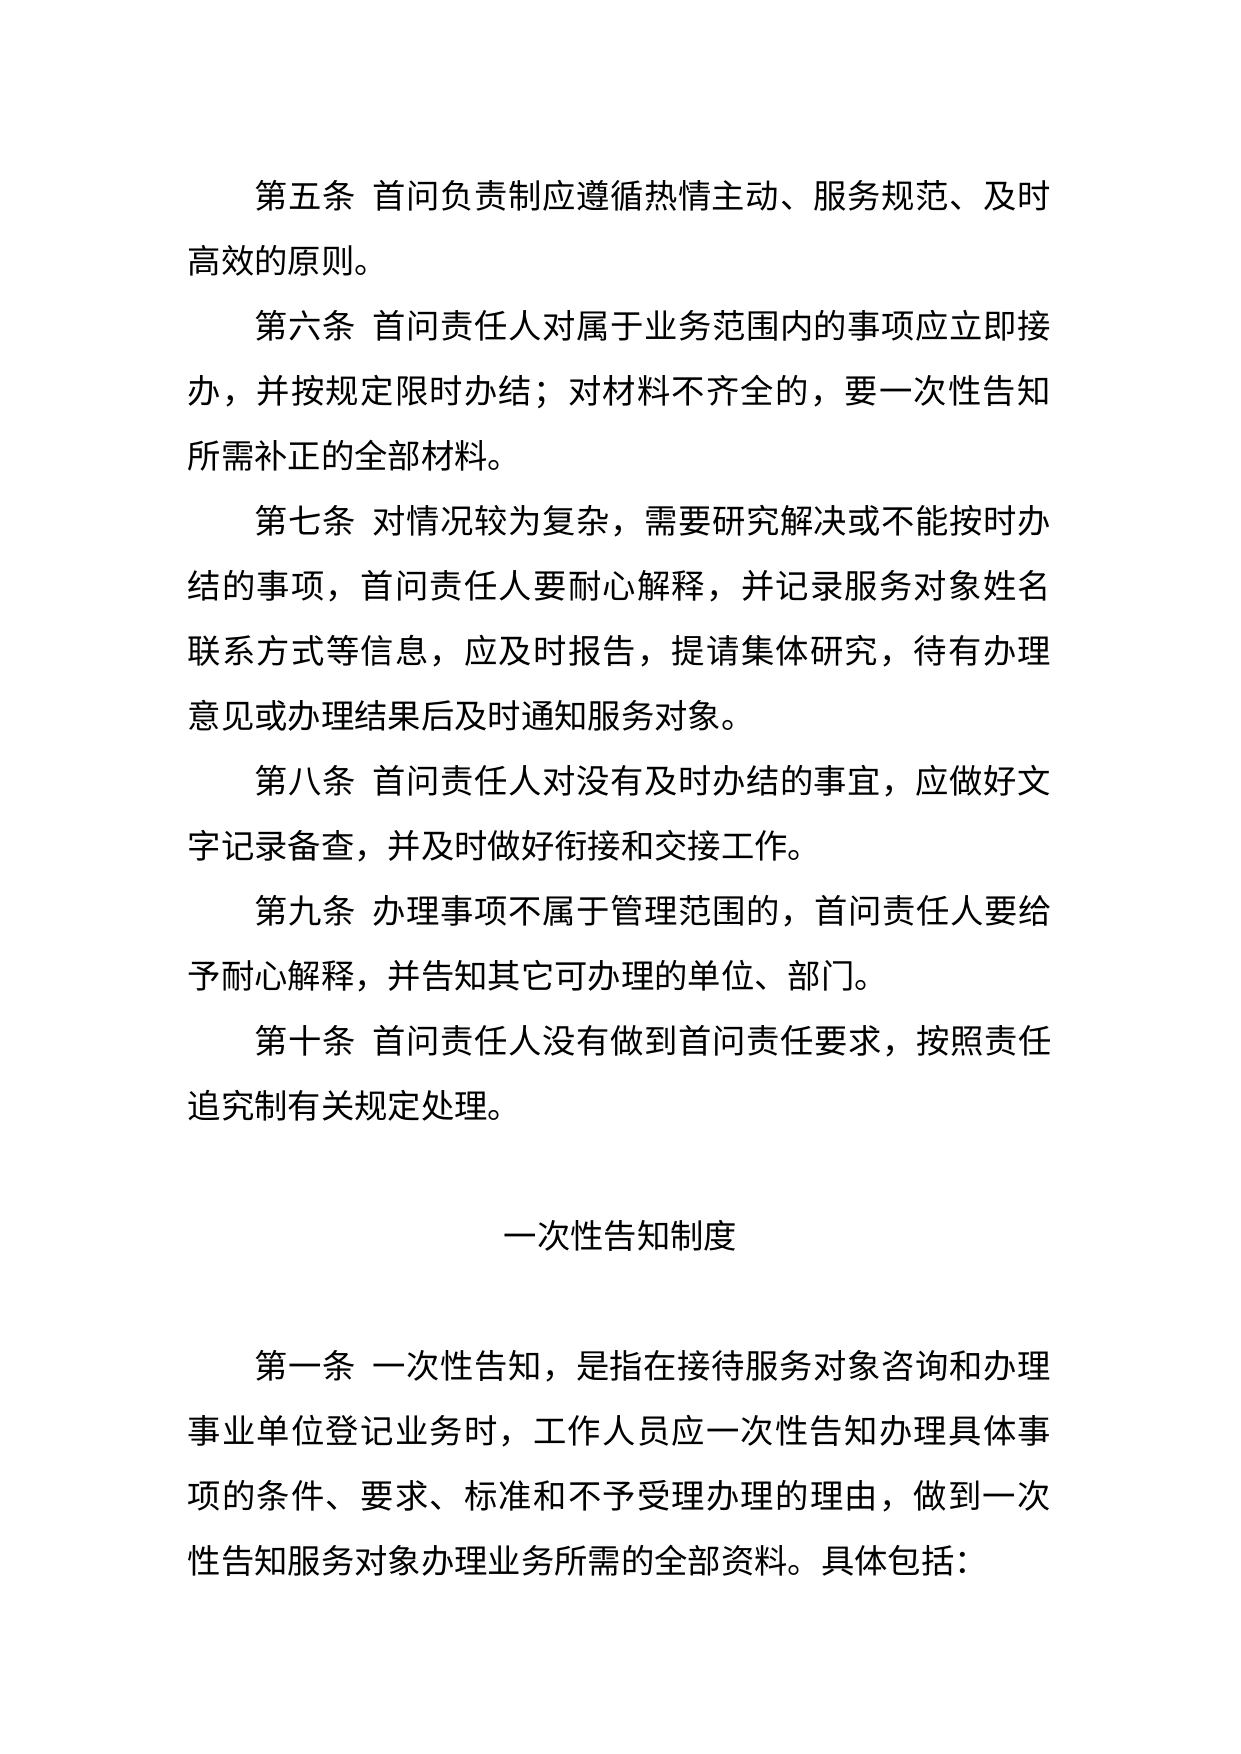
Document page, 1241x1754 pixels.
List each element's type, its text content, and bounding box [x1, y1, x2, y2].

text 第五条 首问负责制应遵循热情主动、服务规范、及时高效的原则。 [187, 162, 1053, 292]
text 第一条 一次性告知，是指在接待服务对象咨询和办理事业单位登记业务时，工作人员应一次性告知办理具体事项的条件、要求、标准和不予受理办理的理由，做到一次性告知服务对象办理业务所需的全部资料。具体包括： [187, 1332, 1053, 1592]
text 第十条 首问责任人没有做到首问责任要求，按照责任追究制有关规定处理。 [187, 1007, 1053, 1137]
text 第九条 办理事项不属于管理范围的，首问责任人要给予耐心解释，并告知其它可办理的单位、部门。 [187, 877, 1053, 1007]
text 第七条 对情况较为复杂，需要研究解决或不能按时办结的事项，首问责任人要耐心解释，并记录服务对象姓名、联系方式等信息，应及时报告，提请集体研究，待有办理意见或办理结果后及时通知服务对象。 [187, 487, 1053, 747]
text 第八条 首问责任人对没有及时办结的事宜，应做好文字记录备查，并及时做好衔接和交接工作。 [187, 747, 1053, 877]
text 一次性告知制度 [187, 1202, 1053, 1267]
text 第六条 首问责任人对属于业务范围内的事项应立即接办，并按规定限时办结；对材料不齐全的，要一次性告知所需补正的全部材料。 [187, 292, 1053, 487]
